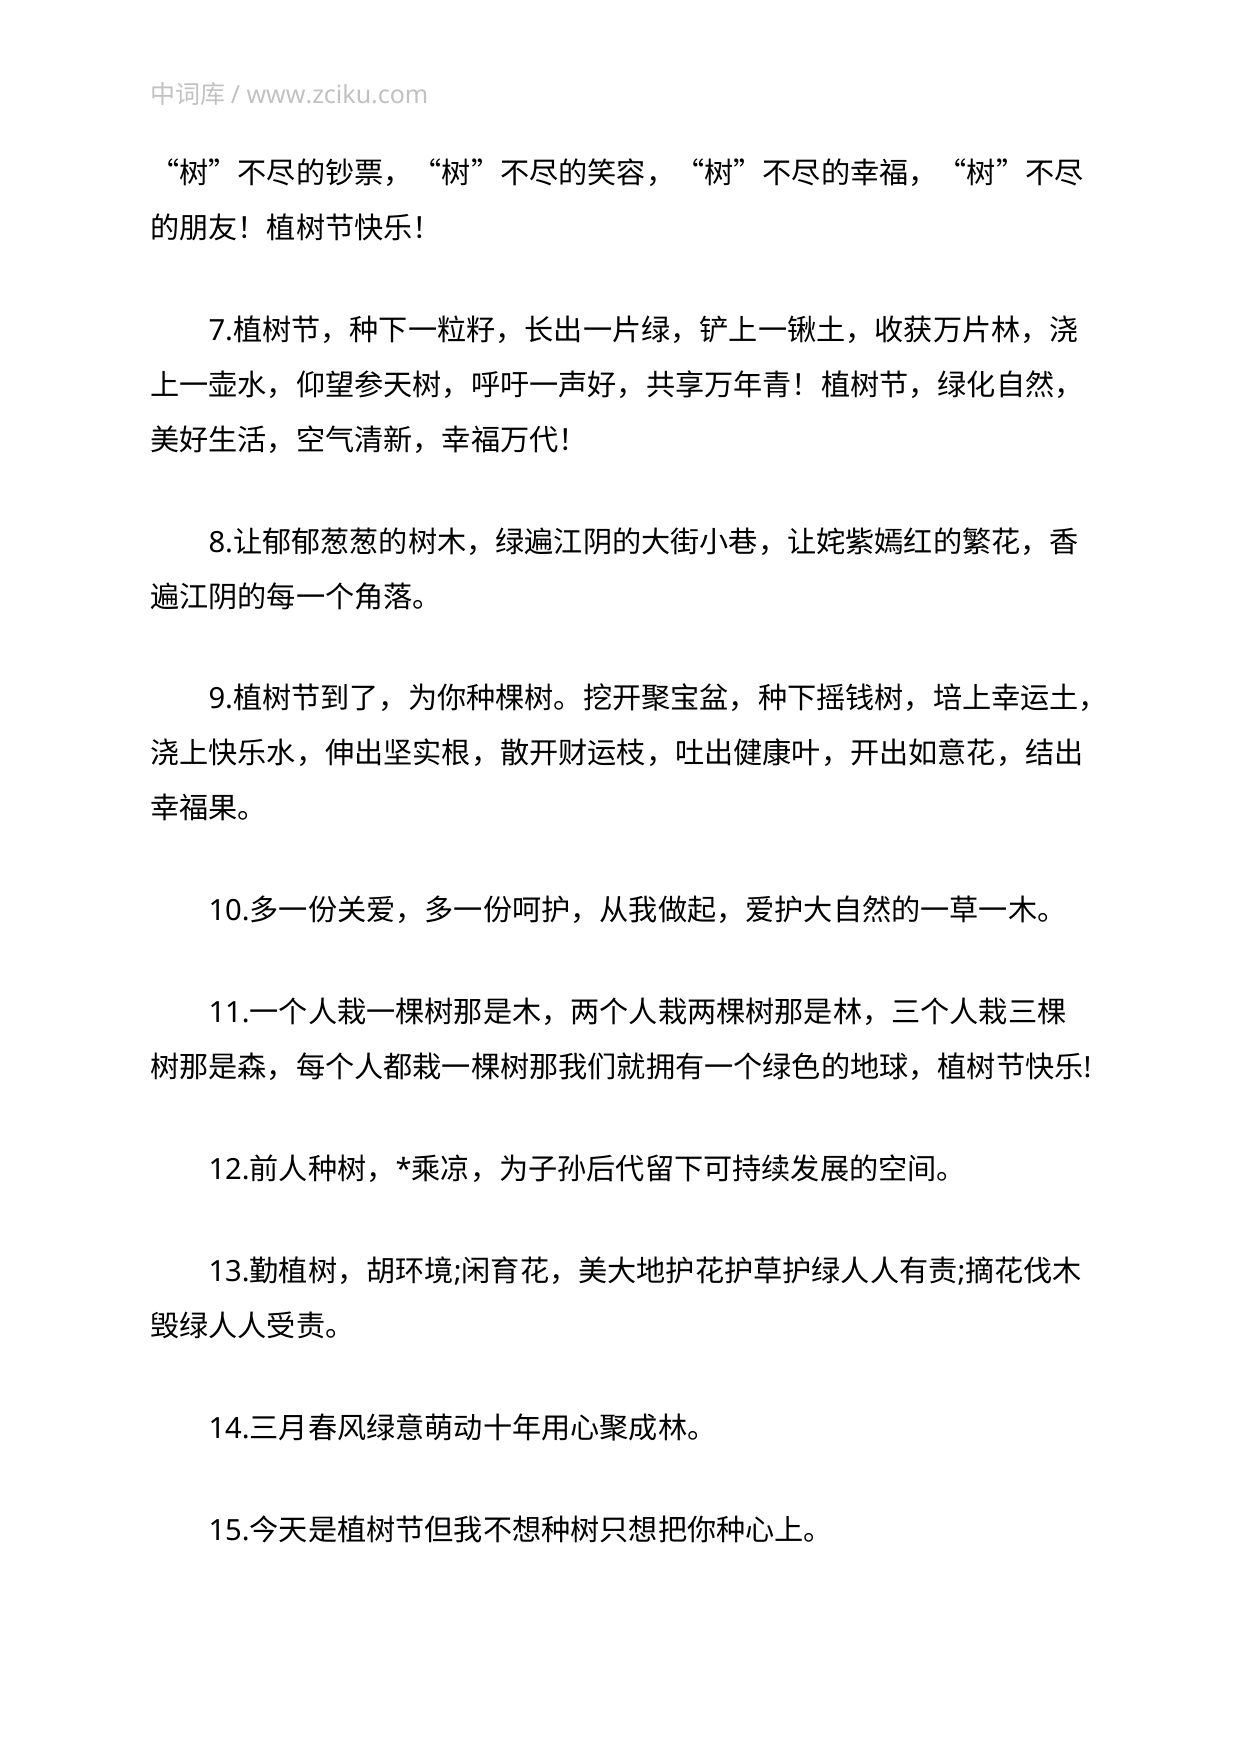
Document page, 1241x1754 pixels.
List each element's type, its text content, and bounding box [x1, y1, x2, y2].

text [150, 150, 1090, 247]
text 7.植树节，种下一粒籽，长出一片绿，铲上一锹土，收获万片林，浇上一壶水，仰望参天树，呼吁一声好，共享万年青！植树节，绿化自然，美好生活，空气清新，幸福万代！ [150, 307, 1090, 459]
text 11.一个人栽一棵树那是木，两个人栽两棵树那是林，三个人栽三棵树那是森，每个人都栽一棵树那我们就拥有一个绿色的地球，植树节快乐! [150, 989, 1090, 1086]
text 13.勤植树，胡环境;闲育花，美大地护花护草护绿人人有责;摘花伐木毁绿人人受责。 [150, 1248, 1090, 1345]
text 10.多一份关爱，多一份呵护，从我做起，爱护大自然的一草一木。 [150, 887, 1090, 929]
text 9.植树节到了，为你种棵树。挖开聚宝盆，种下摇钱树，培上幸运土，浇上快乐水，伸出坚实根，散开财运枝，吐出健康叶，开出如意花，结出幸福果。 [150, 675, 1090, 827]
text 14.三月春风绿意萌动十年用心聚成林。 [150, 1404, 1090, 1447]
text 15.今天是植树节但我不想种树只想把你种心上。 [150, 1506, 1090, 1549]
text 12.前人种树，*乘凉，为子孙后代留下可持续发展的空间。 [150, 1146, 1090, 1188]
text 8.让郁郁葱葱的树木，绿遍江阴的大街小巷，让姹紫嫣红的繁花，香遍江阴的每一个角落。 [150, 518, 1090, 616]
